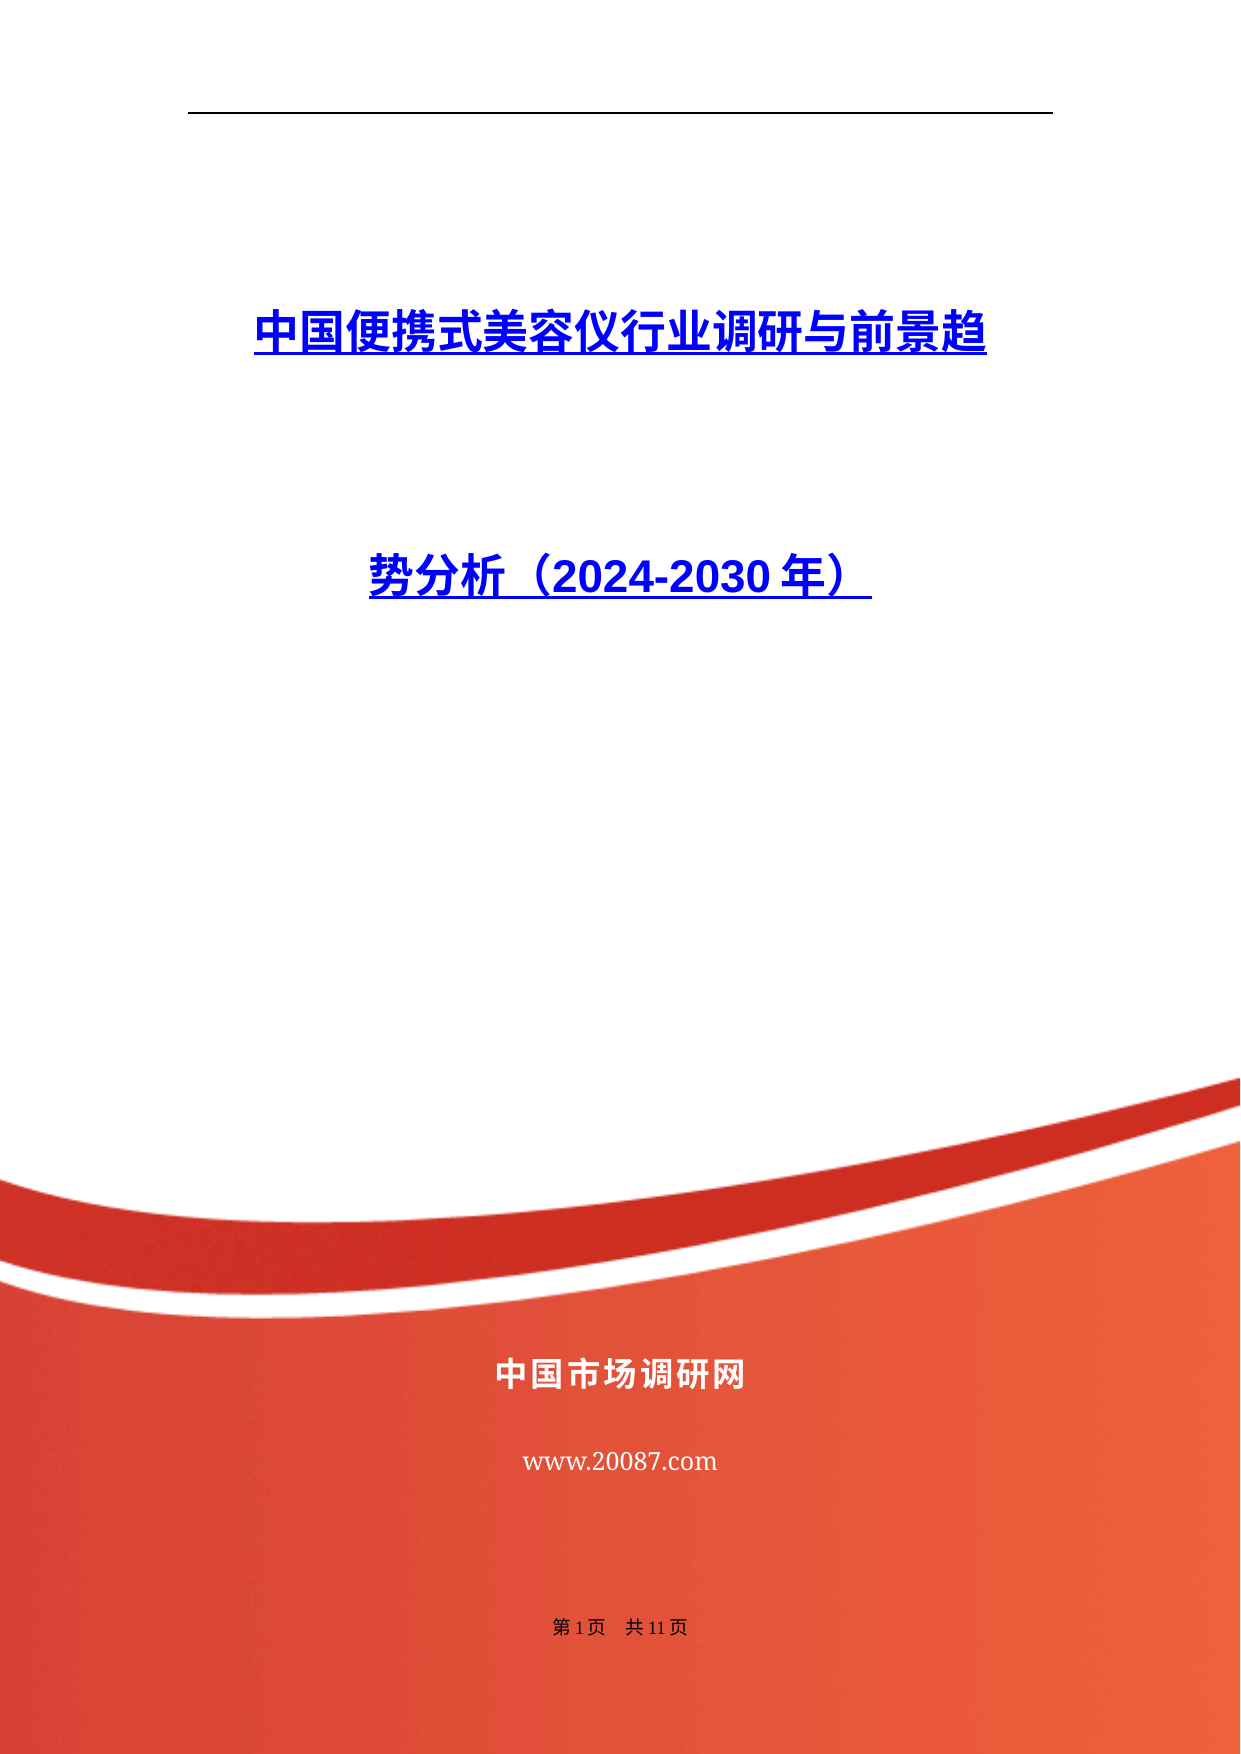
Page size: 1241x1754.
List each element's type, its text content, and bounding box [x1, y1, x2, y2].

text www.20087.com [187, 1428, 1053, 1493]
table_header 中国便携式美容仪行业调研与前景趋势分析（2024-2030年） [188, 207, 1053, 773]
picture [0, 1006, 1241, 1754]
subtitle 中国市场调研网 [187, 1339, 1053, 1404]
